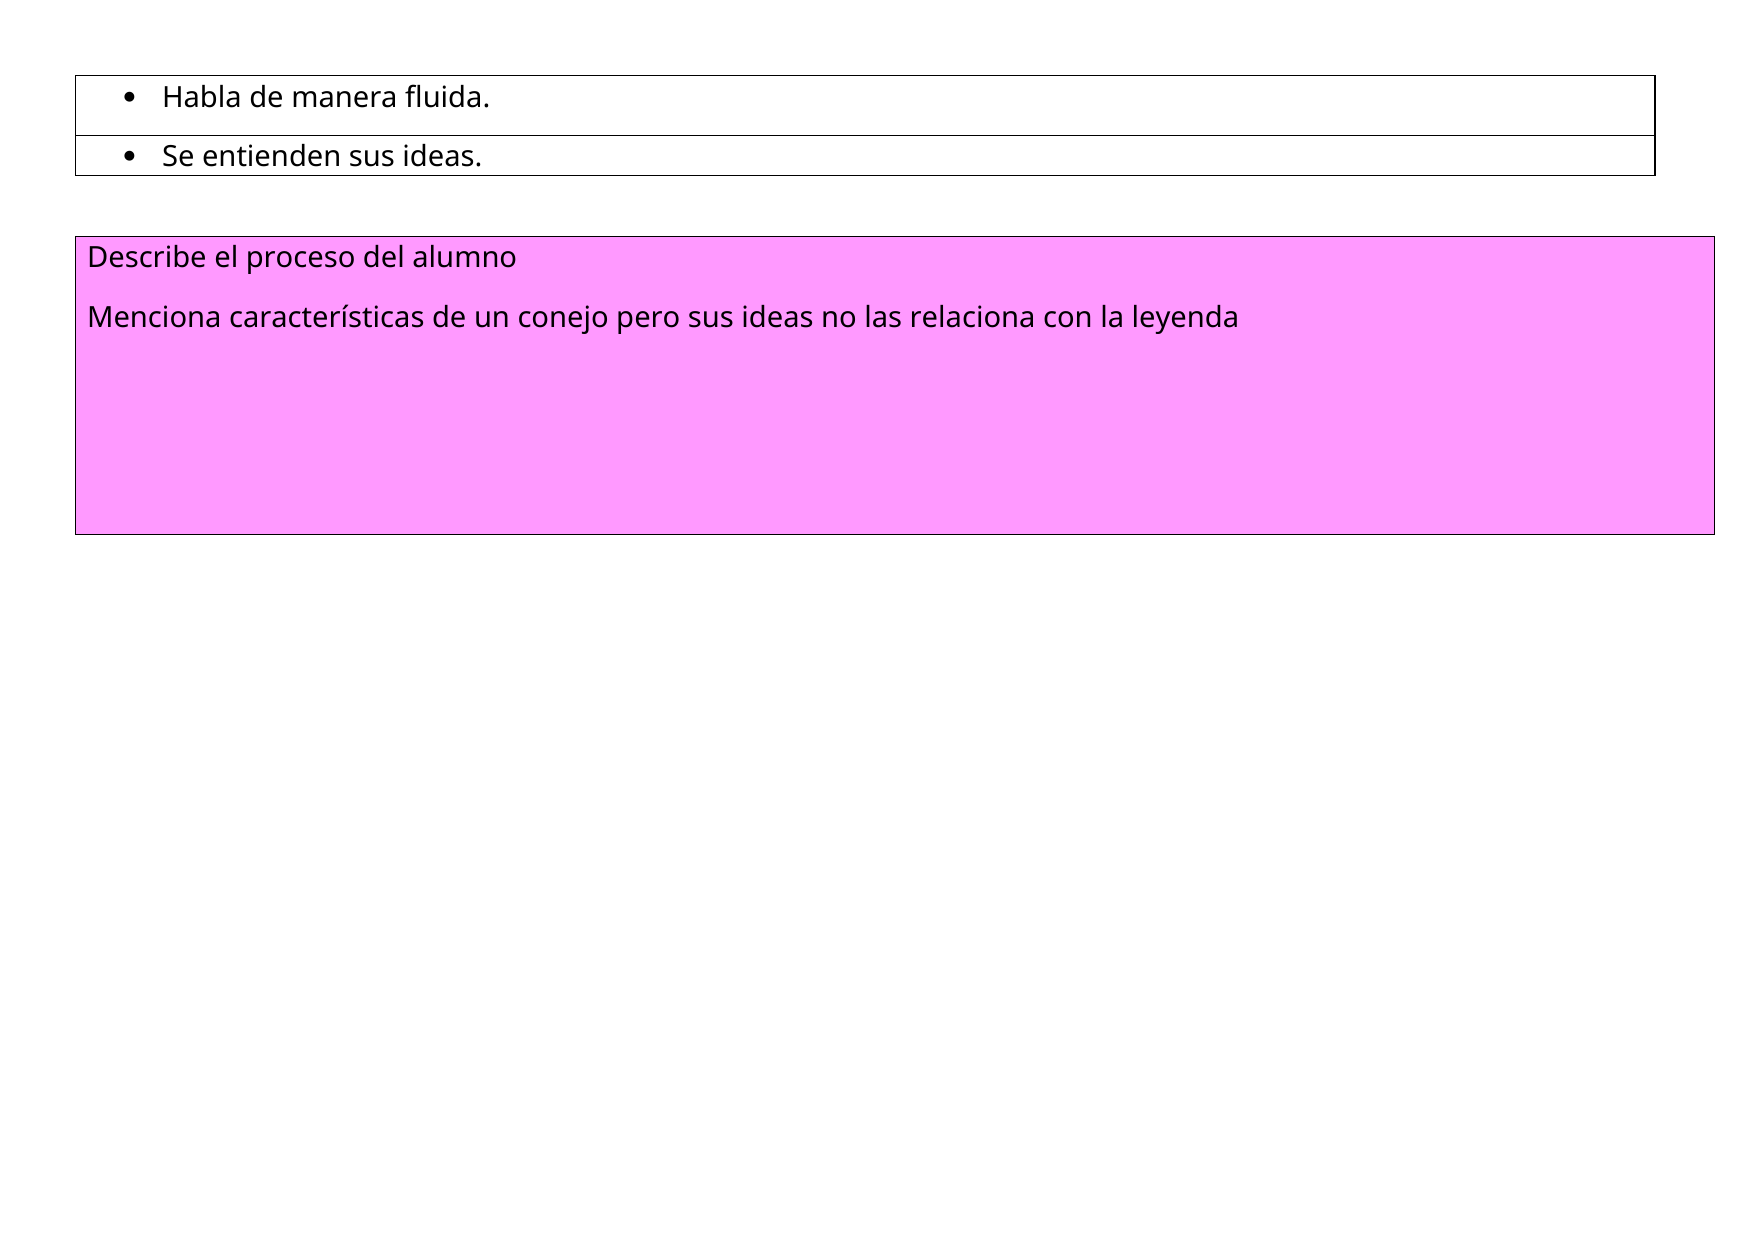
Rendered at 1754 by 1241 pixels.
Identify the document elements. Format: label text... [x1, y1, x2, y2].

table_cell Se entienden sus ideas. [76, 136, 1654, 175]
table_header Describe el proceso del alumno Menciona características de un conejo pero sus ideas no las relaciona con la leyenda [76, 237, 1714, 534]
table_cell Habla de manera fluida. [76, 76, 1654, 134]
